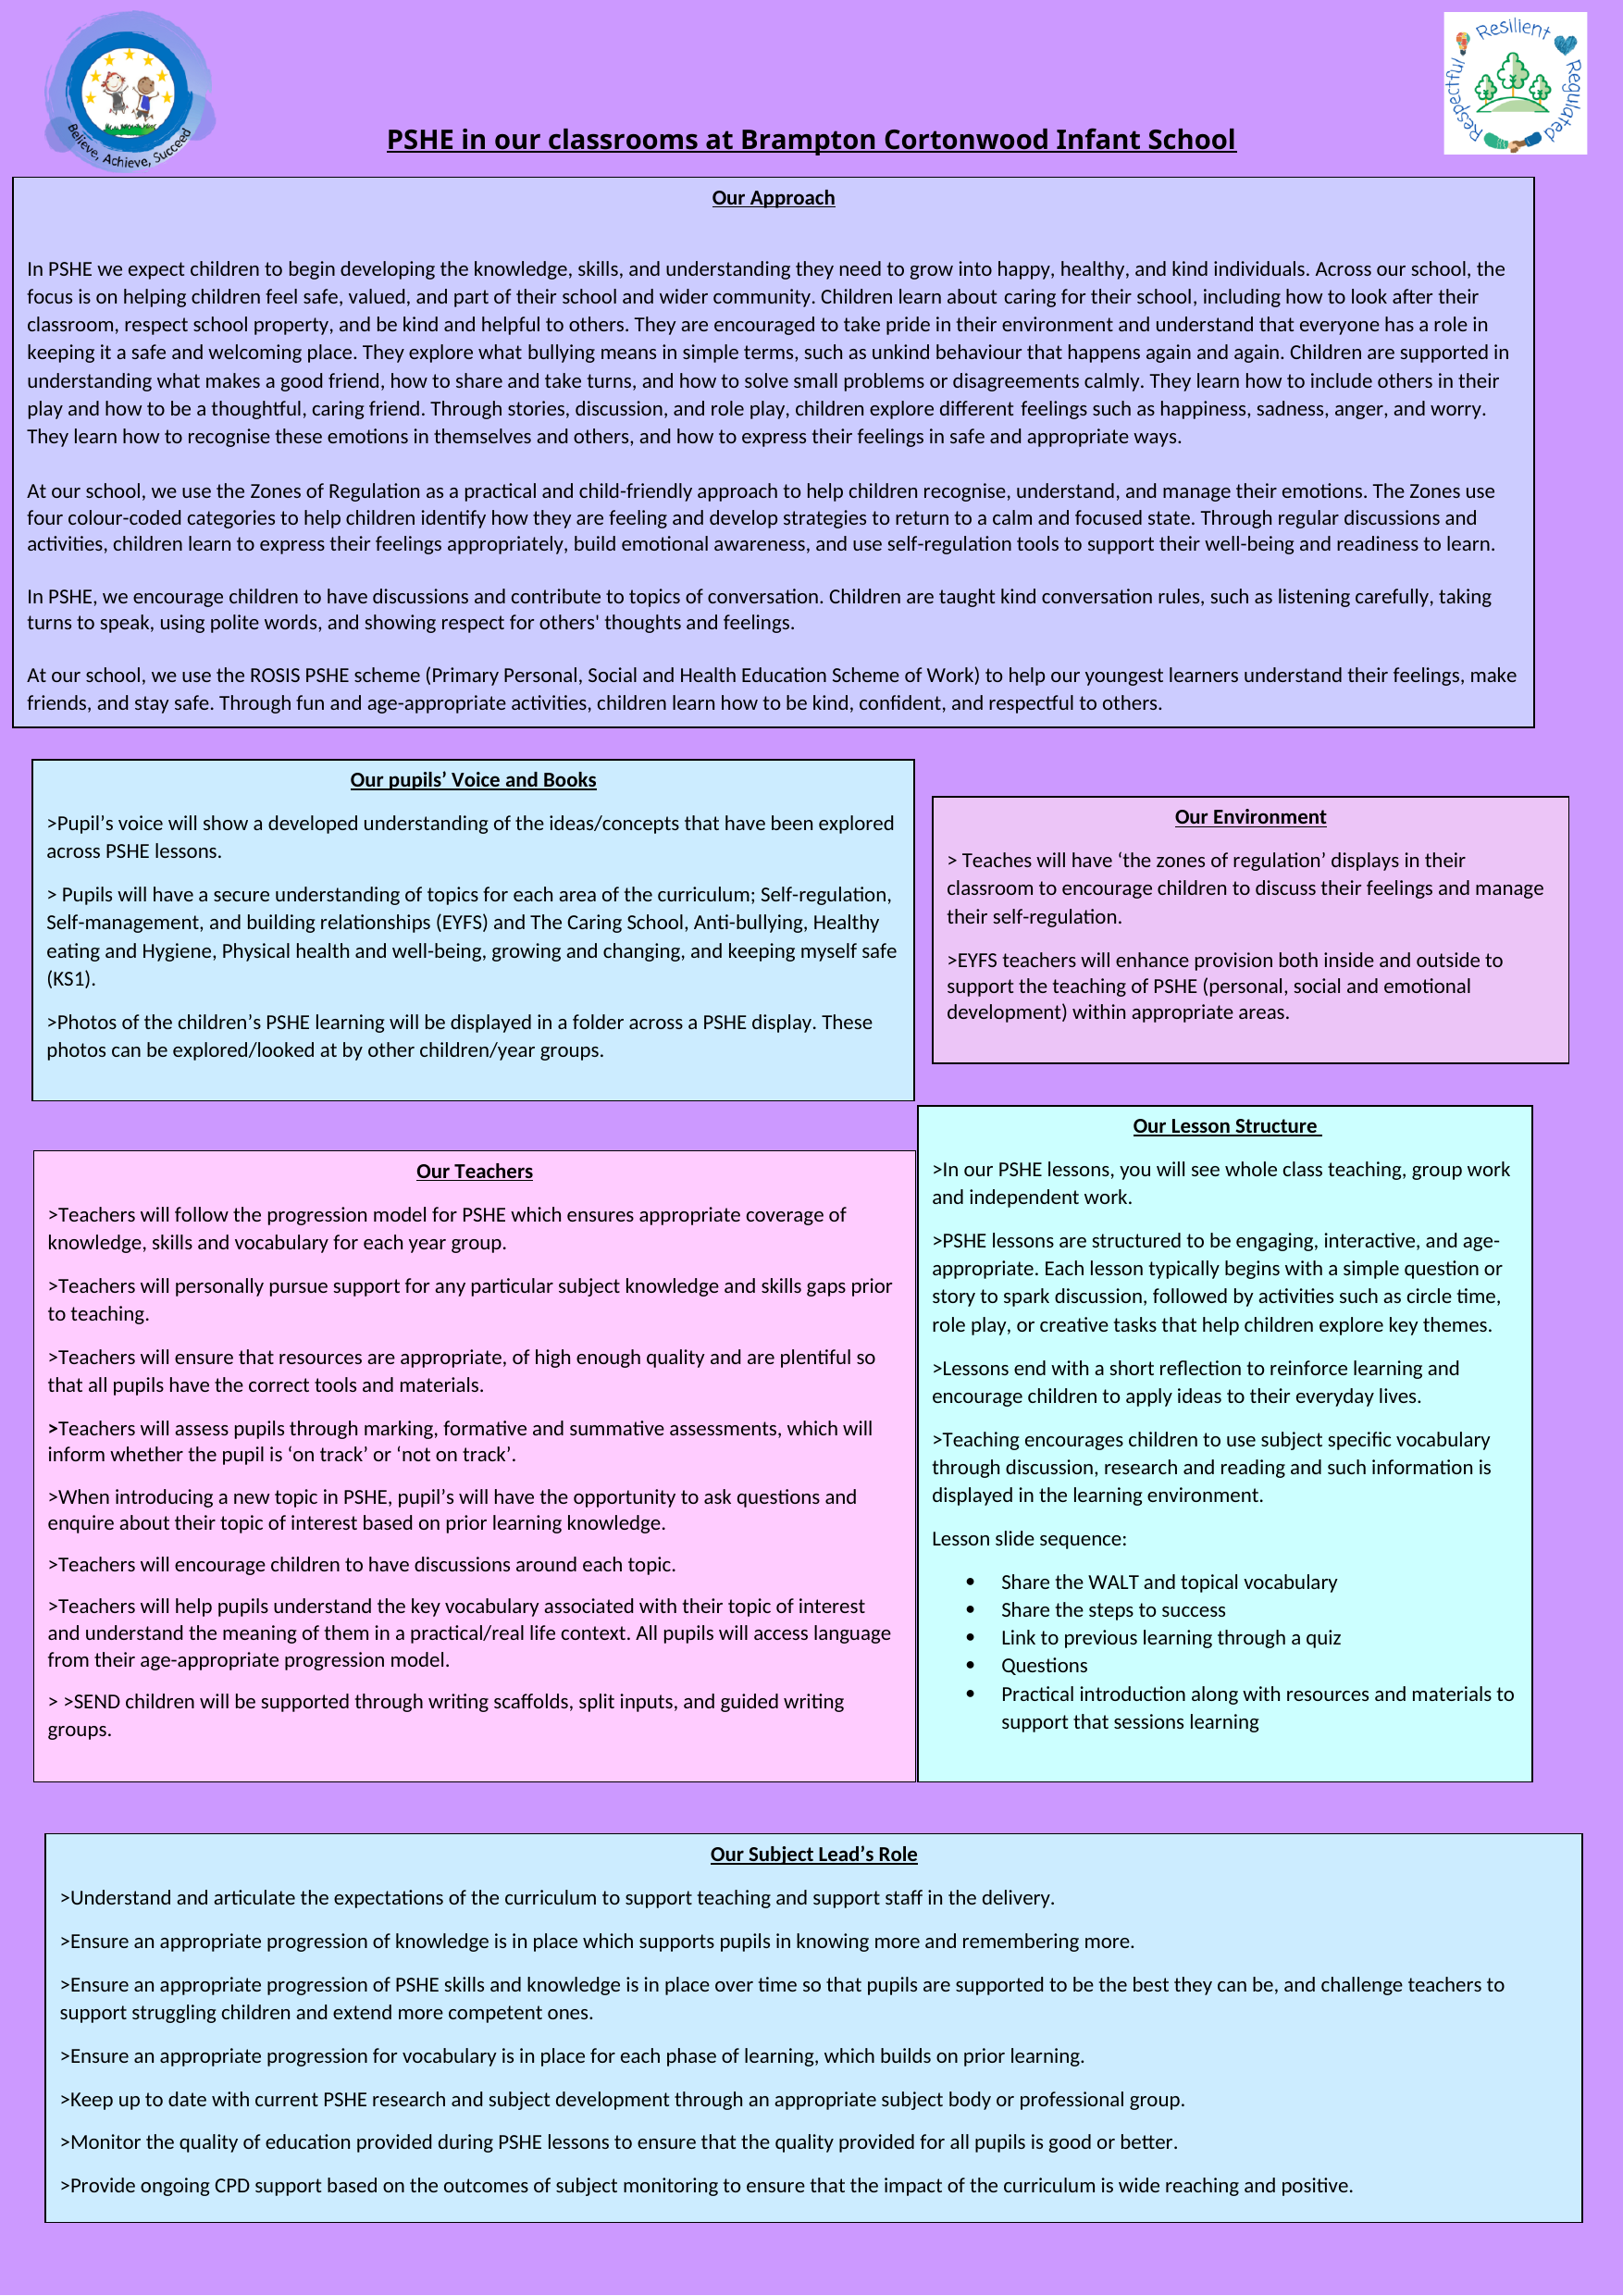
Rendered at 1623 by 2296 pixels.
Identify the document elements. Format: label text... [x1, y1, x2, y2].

picture [1443, 12, 1588, 155]
picture [44, 10, 217, 173]
text PSHE in our classrooms at Brampton Cortonwood Infant School [217, 120, 1554, 156]
